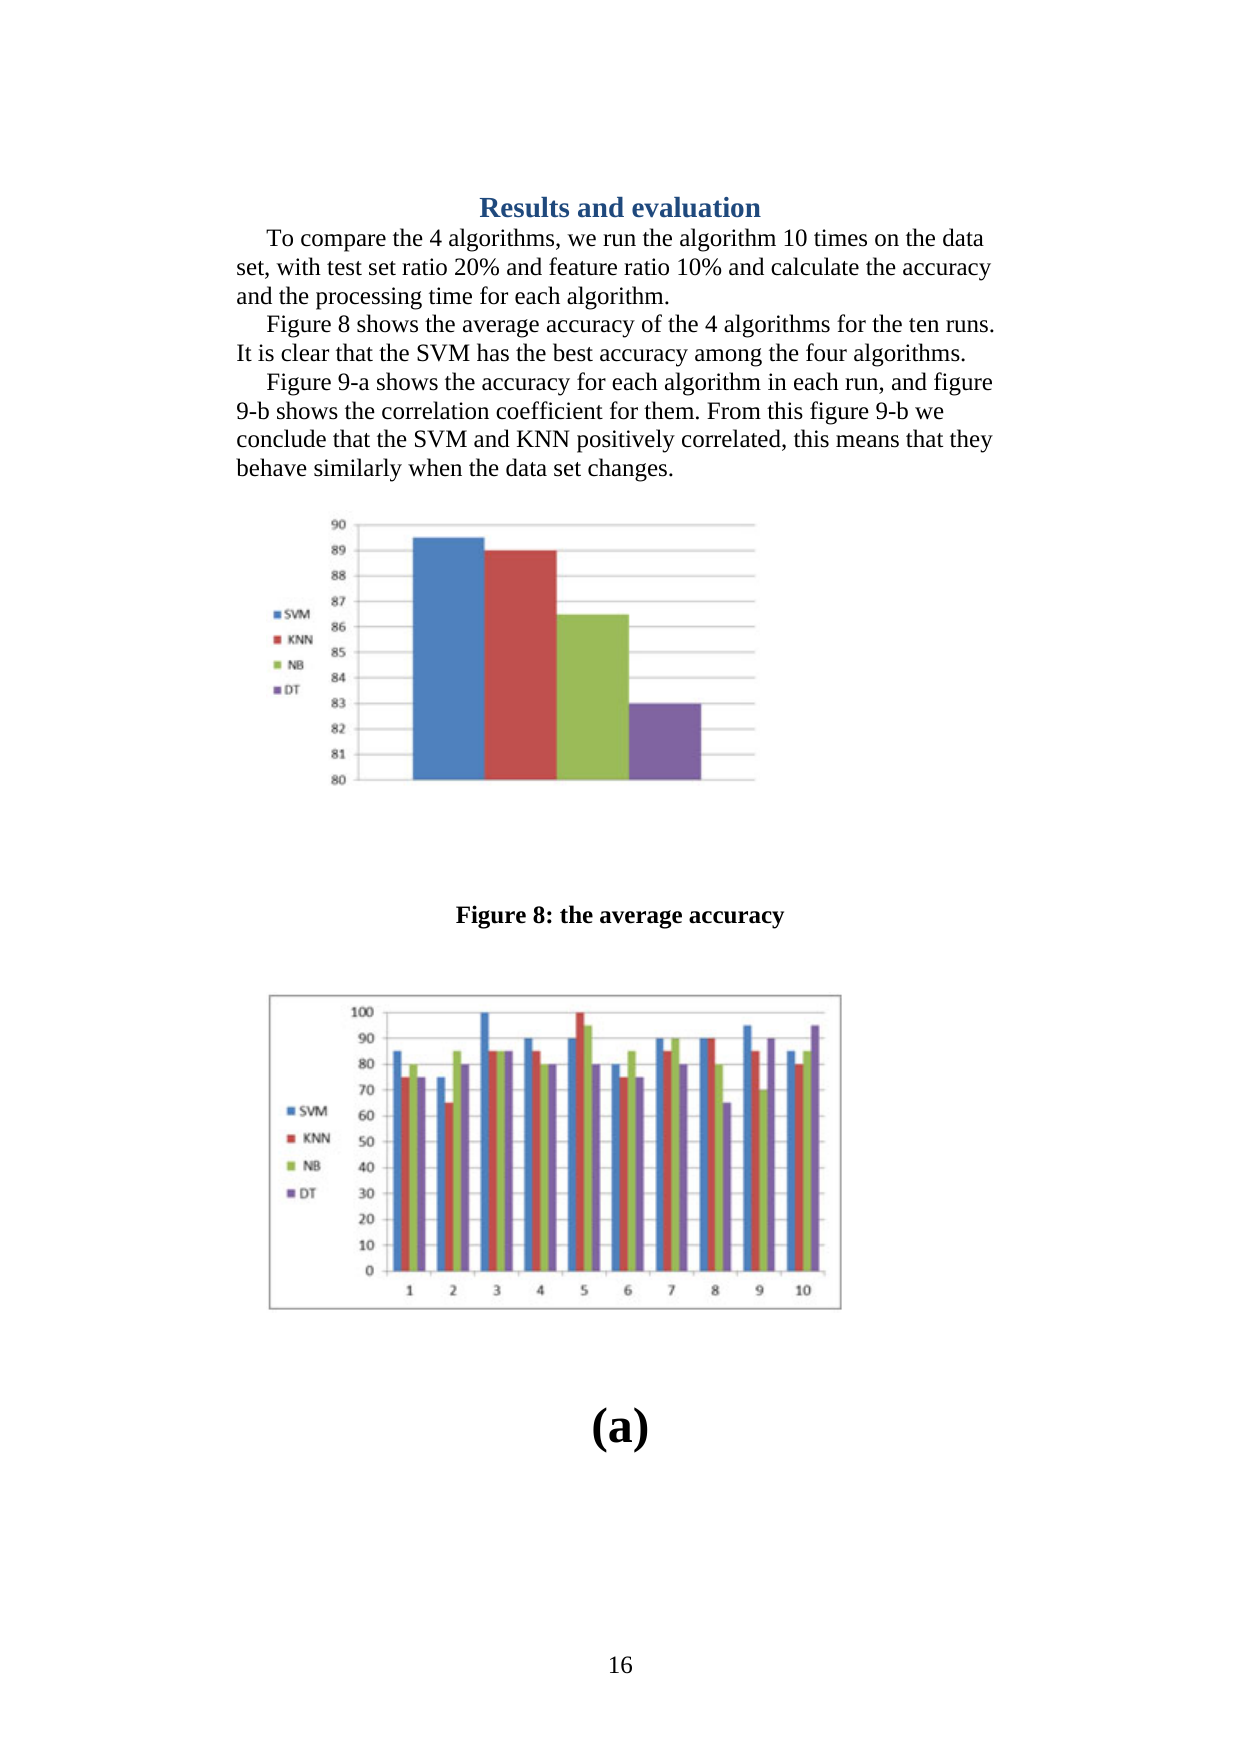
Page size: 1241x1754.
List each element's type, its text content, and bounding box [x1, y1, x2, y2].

text (a) [236, 1395, 1004, 1453]
picture [266, 510, 760, 789]
text To compare the 4 algorithms, we run the algorithm 10 times on the data set, with test set ratio 20% and feature ratio 10% and calculate the accuracy and the processing time for each algorithm. [236, 223, 1004, 309]
subtitle Results and evaluation [236, 190, 1004, 223]
text Figure 9-a shows the accuracy for each algorithm in each run, and figure 9-b shows the correlation coefficient for them. From this figure 9-b we conclude that the SVM and KNN positively correlated, this means that they behave similarly when the data set changes. [236, 367, 1004, 482]
picture [266, 992, 845, 1313]
text Figure 8: the average accuracy [236, 900, 1004, 929]
text Figure 8 shows the average accuracy of the 4 algorithms for the ten runs. It is clear that the SVM has the best accuracy among the four algorithms. [236, 309, 1004, 367]
